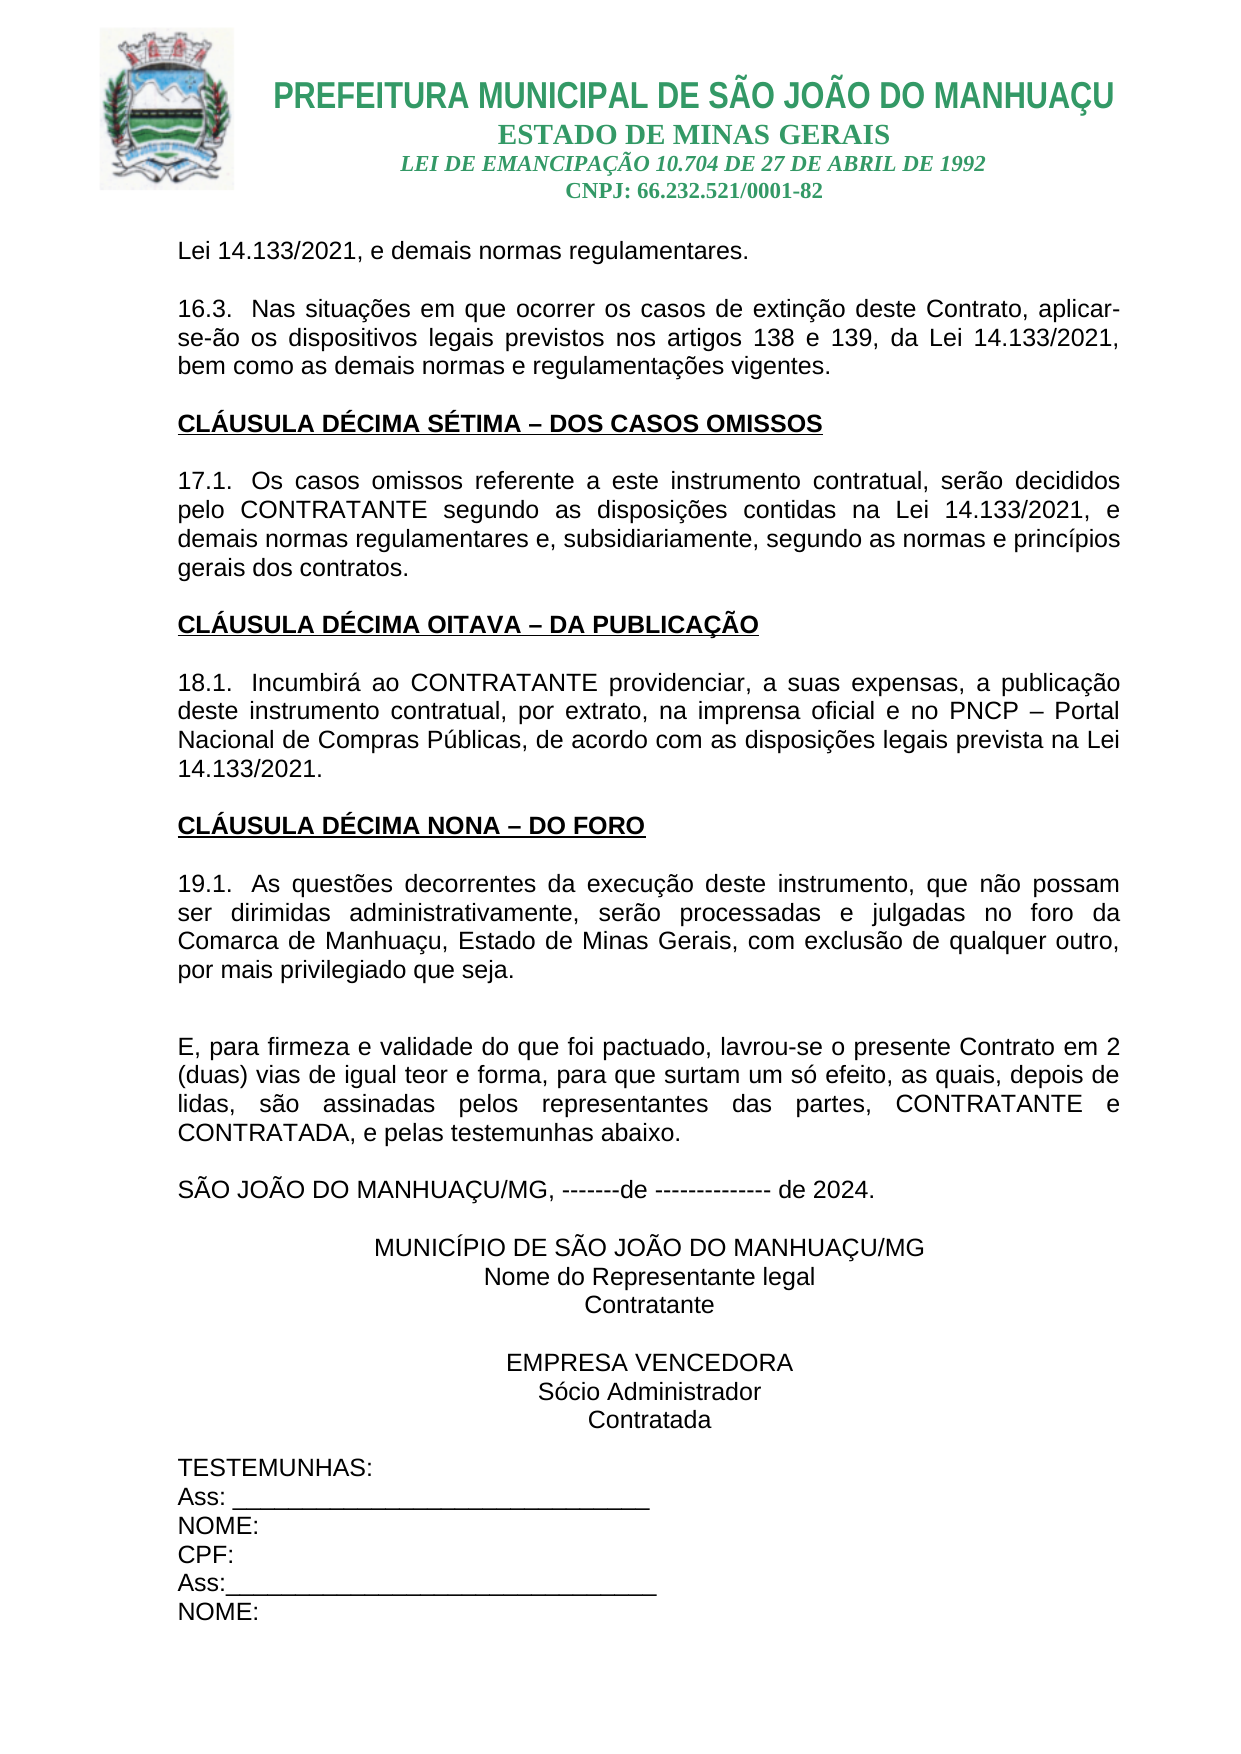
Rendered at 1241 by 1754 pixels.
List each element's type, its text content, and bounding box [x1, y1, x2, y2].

text Ass:_______________________________ [177, 1568, 1122, 1597]
text CPF: [177, 1539, 1122, 1568]
subtitle CLÁUSULA DÉCIMA SÉTIMA – DOS CASOS OMISSOS [177, 409, 1122, 437]
list Incumbirá ao CONTRATANTE providenciar, a suas expensas, a publicação deste instrumento contratual, por extrato, na imprensa oficial e no PNCP – Portal Nacional de Compras Públicas, de acordo com as disposições legais prevista na Lei 14.133/2021. [177, 667, 1122, 782]
text NOME: [177, 1511, 1122, 1539]
text EMPRESA VENCEDORA [177, 1348, 1122, 1377]
text Contratada [177, 1405, 1122, 1434]
text SÃO JOÃO DO MANHUAÇU/MG, -------de -------------- de 2024. [177, 1175, 1122, 1204]
list E, para firmeza e validade do que foi pactuado, lavrou-se o presente Contrato em 2 (duas) vias de igual teor e forma, para que surtam um só efeito, as quais, depois de lidas, são assinadas pelos representantes das partes, CONTRATANTE e CONTRATADA, e pelas testemunhas abaixo. [177, 1032, 1122, 1147]
list Nas situações em que ocorrer os casos de extinção deste Contrato, aplicar-se-ão os dispositivos legais previstos nos artigos 138 e 139, da Lei 14.133/2021, bem como as demais normas e regulamentações vigentes. [177, 294, 1122, 380]
text Nome do Representante legal [177, 1262, 1122, 1290]
text Contratante [177, 1290, 1122, 1319]
list Os casos omissos referente a este instrumento contratual, serão decididos pelo CONTRATANTE segundo as disposições contidas na Lei 14.133/2021, e demais normas regulamentares e, subsidiariamente, segundo as normas e princípios gerais dos contratos. [177, 466, 1122, 581]
text TESTEMUNHAS: [177, 1453, 1122, 1482]
subtitle CLÁUSULA DÉCIMA NONA – DO FORO [177, 811, 1122, 840]
text Sócio Administrador [177, 1377, 1122, 1405]
text Ass: ______________________________ [177, 1482, 1122, 1511]
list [177, 236, 1122, 265]
subtitle CLÁUSULA DÉCIMA OITAVA – DA PUBLICAÇÃO [177, 610, 1122, 639]
list As questões decorrentes da execução deste instrumento, que não possam ser dirimidas administrativamente, serão processadas e julgadas no foro da Comarca de Manhuaçu, Estado de Minas Gerais, com exclusão de qualquer outro, por mais privilegiado que seja. [177, 869, 1122, 984]
text NOME: [177, 1597, 1122, 1626]
text MUNICÍPIO DE SÃO JOÃO DO MANHUAÇU/MG [177, 1233, 1122, 1262]
